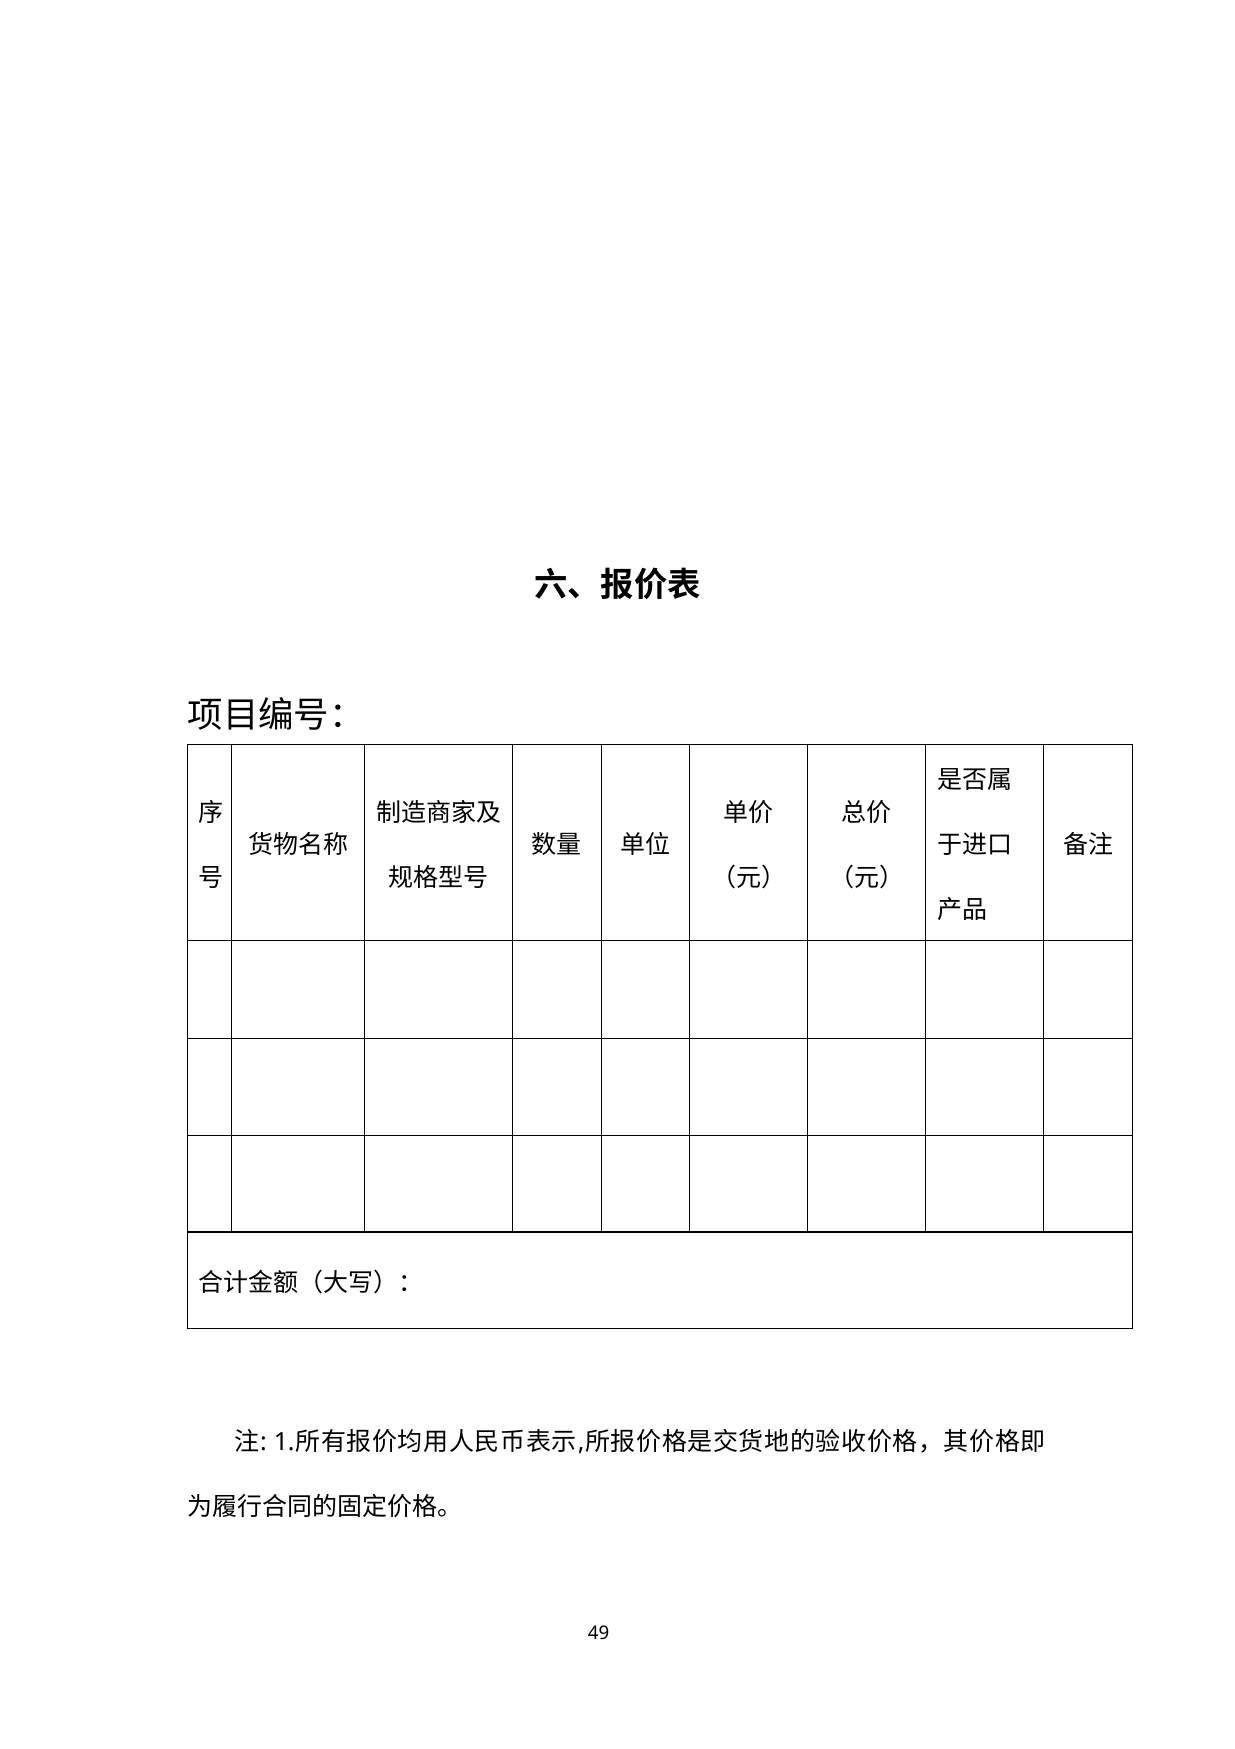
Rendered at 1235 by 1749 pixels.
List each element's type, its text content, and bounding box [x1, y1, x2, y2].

table_header 数量 [513, 745, 601, 940]
table_cell [602, 1136, 689, 1231]
table_cell [1044, 1039, 1132, 1134]
table_header 制造商家及规格型号 [365, 745, 512, 940]
table_cell [690, 1039, 807, 1134]
table_cell [926, 1039, 1043, 1134]
table_cell [1044, 1136, 1132, 1231]
table_cell [690, 941, 807, 1038]
table_cell [232, 1039, 364, 1134]
table_header 序号 [188, 745, 231, 940]
text 注: 1.所有报价均用人民币表示,所报价格是交货地的验收价格，其价格即为履行合同的固定价格。 [187, 1407, 1047, 1537]
table_cell [808, 941, 925, 1038]
table_header 货物名称 [232, 745, 364, 940]
table_header 是否属于进口产品 [926, 745, 1043, 940]
table_cell [188, 941, 231, 1038]
table_cell [188, 1039, 231, 1134]
table_cell [513, 1136, 601, 1231]
list 报价表 [187, 549, 1047, 614]
table_cell [690, 1136, 807, 1231]
table_header 单位 [602, 745, 689, 940]
table_cell [1044, 941, 1132, 1038]
table_cell [602, 941, 689, 1038]
table_cell [232, 1136, 364, 1231]
table_header 单价（元） [690, 745, 807, 940]
table_cell [602, 1039, 689, 1134]
table_cell [926, 1136, 1043, 1231]
table_cell [365, 1039, 512, 1134]
table_cell [365, 1136, 512, 1231]
table_cell [188, 1136, 231, 1231]
table_cell [513, 1039, 601, 1134]
table_cell [232, 941, 364, 1038]
table_cell [513, 941, 601, 1038]
table_cell [365, 941, 512, 1038]
table_cell [808, 1136, 925, 1231]
table_header 备注 [1044, 745, 1132, 940]
text 项目编号： [187, 679, 1047, 744]
table_header 总价（元） [808, 745, 925, 940]
table_cell [808, 1039, 925, 1134]
table_cell [926, 941, 1043, 1038]
table_cell 合计金额（大写）： [188, 1233, 1132, 1328]
